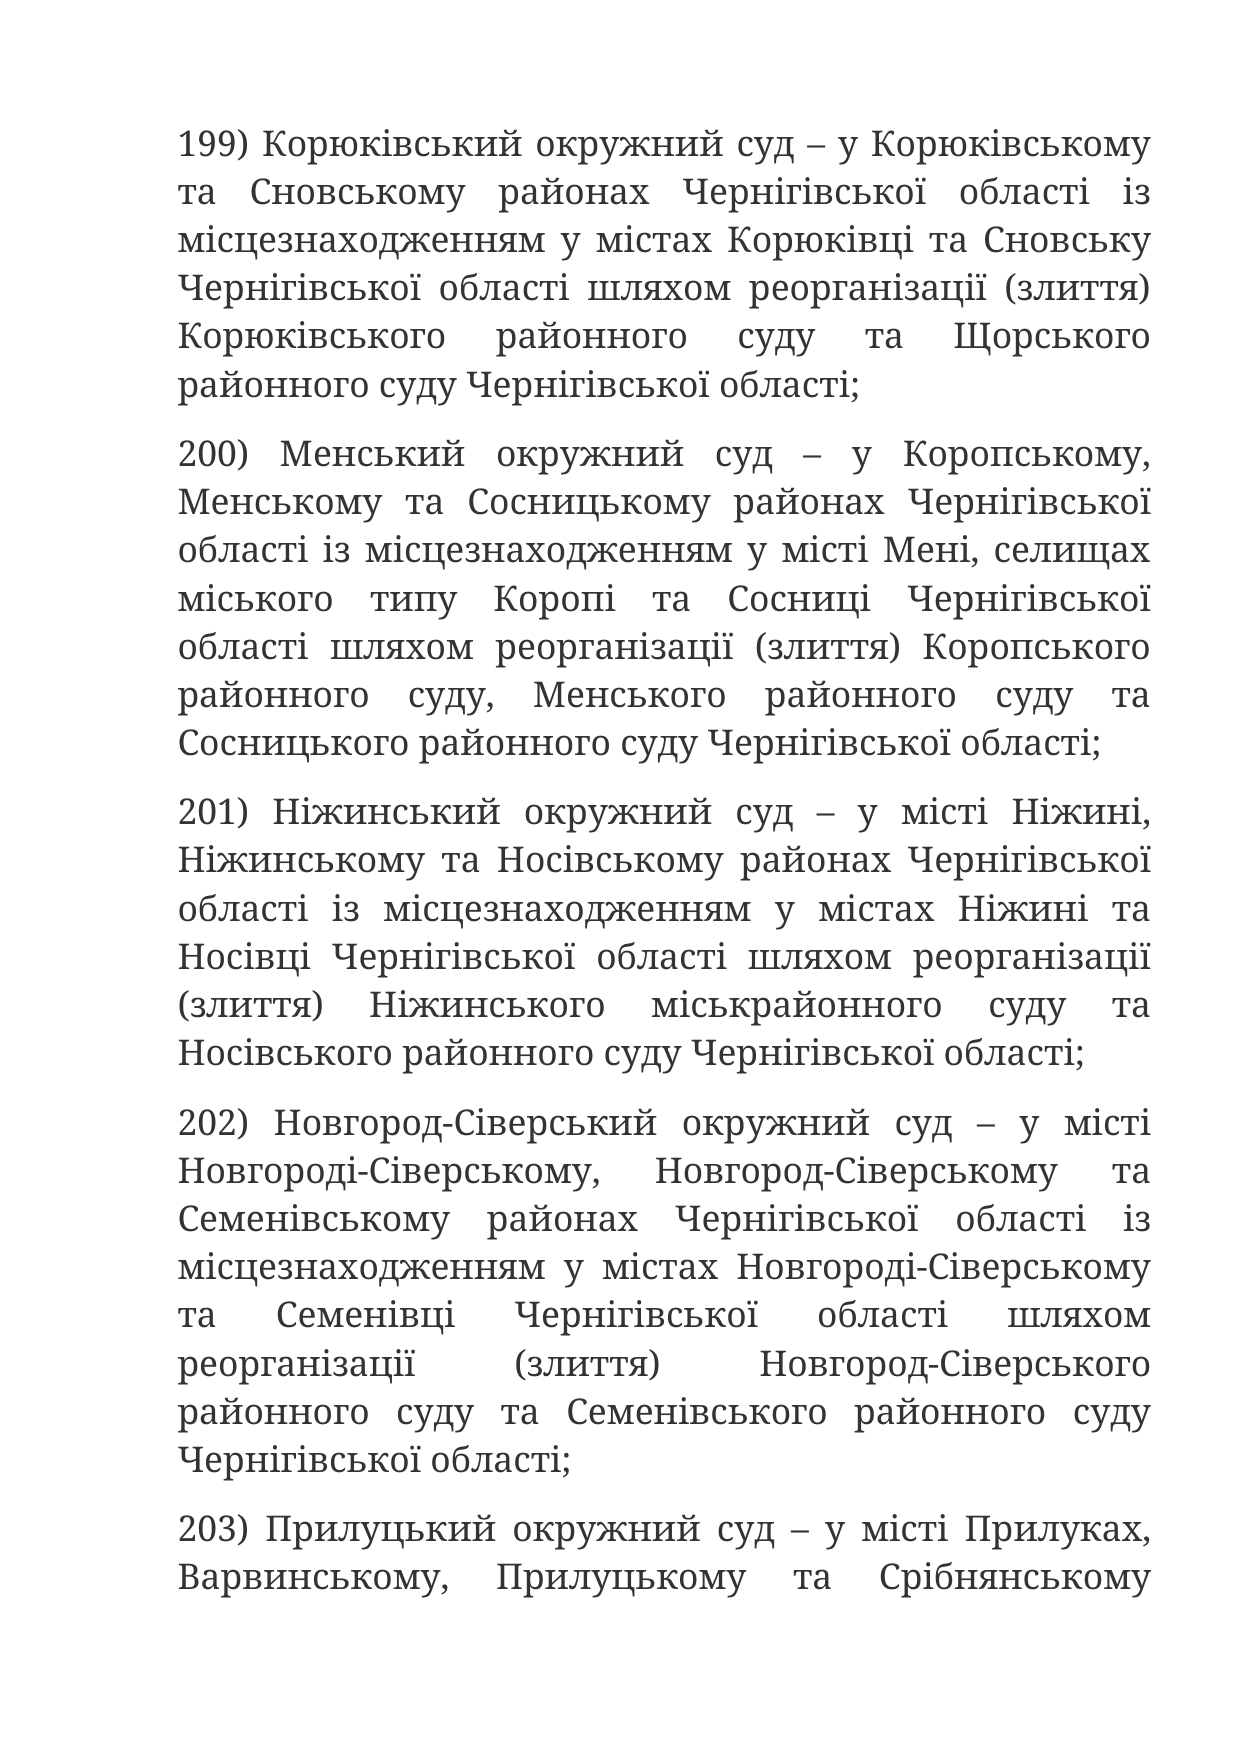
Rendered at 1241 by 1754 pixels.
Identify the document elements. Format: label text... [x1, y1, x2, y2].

text 202) Новгород-Сіверський окружний суд – у місті Новгороді-Сіверському, Новгород-Сіверському та Семенівському районах Чернігівської області із місцезнаходженням у містах Новгороді-Сіверському та Семенівці Чернігівської області шляхом реорганізації (злиття) Новгород-Сіверського районного суду та Семенівського районного суду Чернігівської області; [177, 1097, 1152, 1483]
text 199) Корюківський окружний суд – у Корюківському та Сновському районах Чернігівської області із місцезнаходженням у містах Корюківці та Сновську Чернігівської області шляхом реорганізації (злиття) Корюківського районного суду та Щорського районного суду Чернігівської області; [177, 118, 1152, 407]
text 200) Менський окружний суд – у Коропському, Менському та Сосницькому районах Чернігівської області із місцезнаходженням у місті Мені, селищах міського типу Коропі та Сосниці Чернігівської області шляхом реорганізації (злиття) Коропського районного суду, Менського районного суду та Сосницького районного суду Чернігівської області; [177, 428, 1152, 766]
text 201) Ніжинський окружний суд – у місті Ніжині, Ніжинському та Носівському районах Чернігівської області із місцезнаходженням у містах Ніжині та Носівці Чернігівської області шляхом реорганізації (злиття) Ніжинського міськрайонного суду та Носівського районного суду Чернігівської області; [177, 787, 1152, 1076]
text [177, 1504, 1152, 1600]
